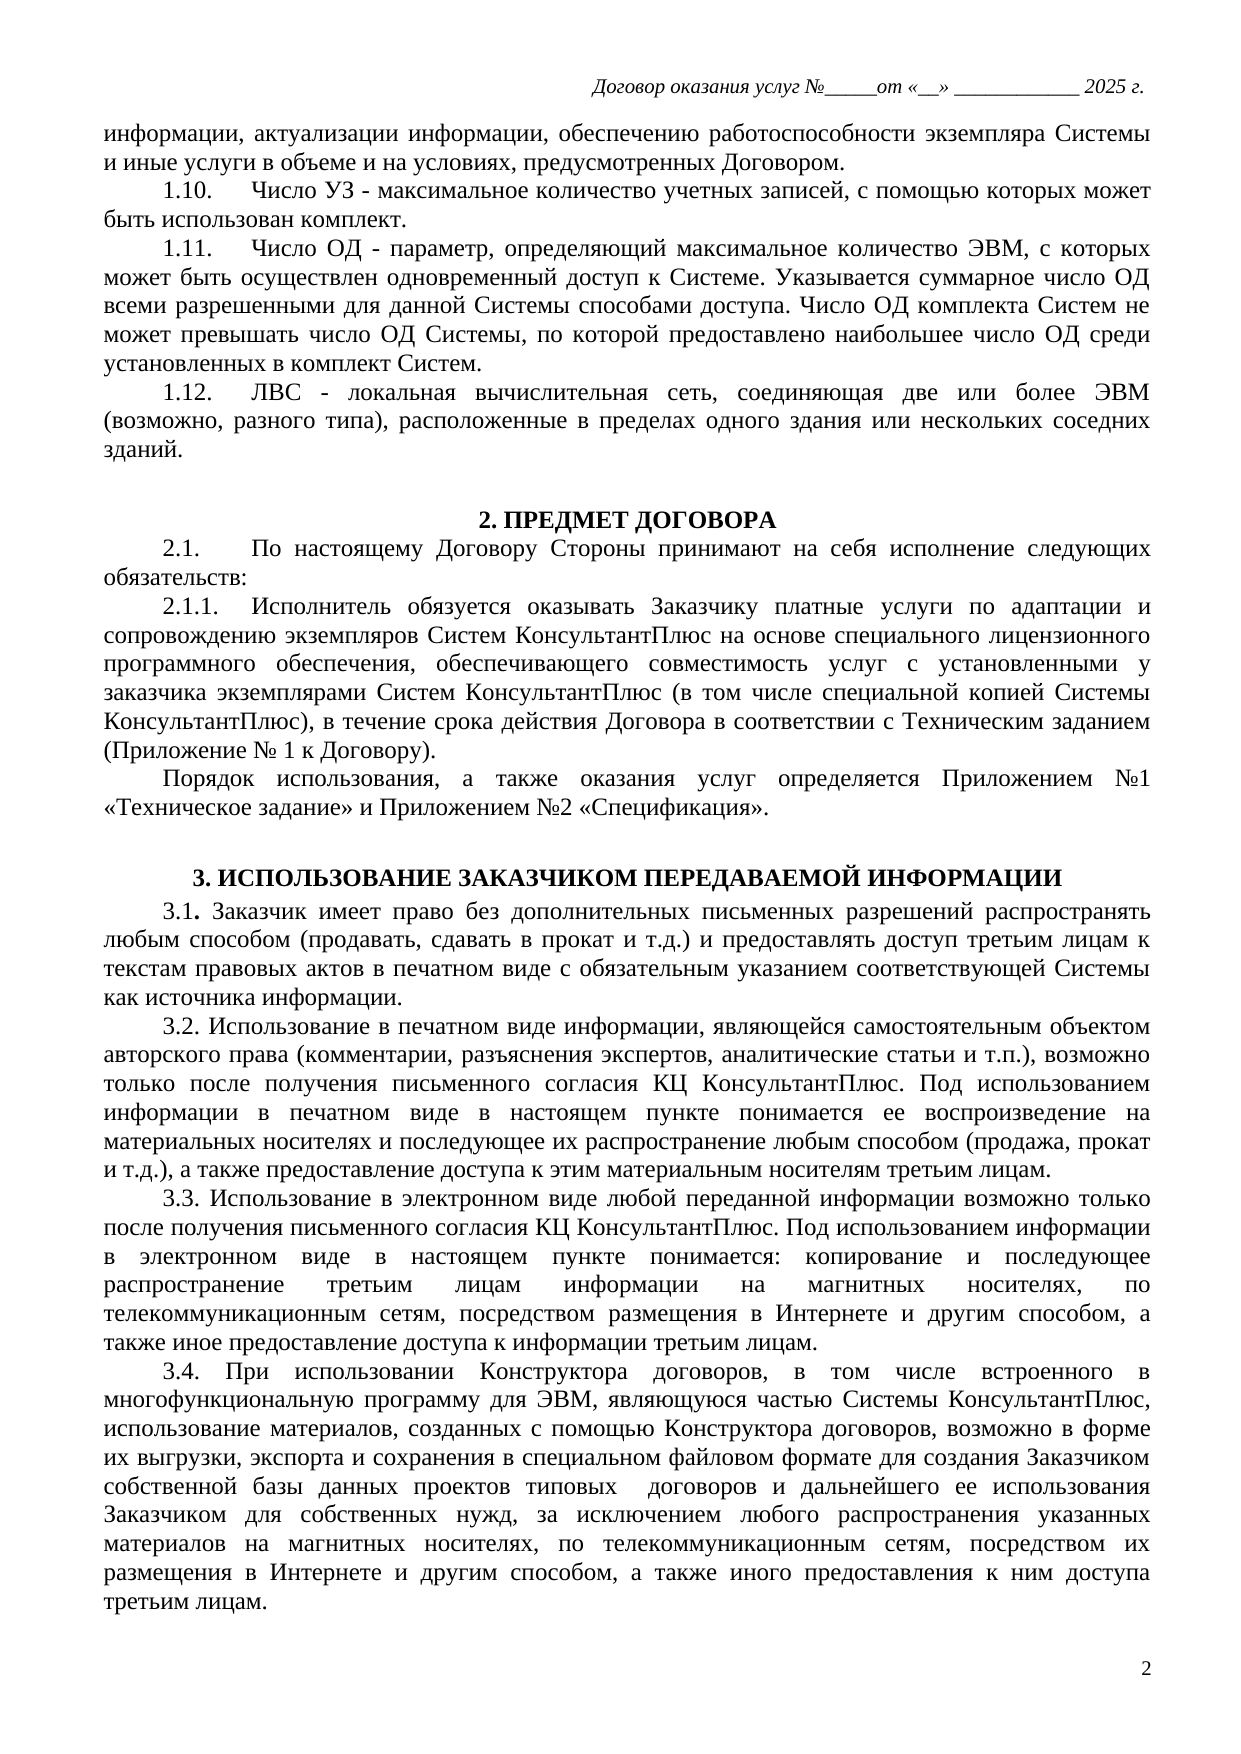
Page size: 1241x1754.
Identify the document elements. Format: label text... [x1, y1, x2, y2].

text 2.1.1. Исполнитель обязуется оказывать Заказчику платные услуги по адаптации и сопровождению экземпляров Систем КонсультантПлюс на основе специального лицензионного программного обеспечения, обеспечивающего совместимость услуг с установленными у заказчика экземплярами Систем КонсультантПлюс (в том числе специальной копией Системы КонсультантПлюс), в течение срока действия Договора в соответствии с Техническим заданием (Приложение № 1 к Договору). [103, 591, 1152, 763]
text 1.10. Число УЗ - максимальное количество учетных записей, с помощью которых может быть использован комплект. [103, 176, 1152, 233]
text 1.12. ЛВС - локальная вычислительная сеть, соединяющая две или более ЭВМ (возможно, разного типа), расположенные в пределах одного здания или нескольких соседних зданий. [103, 377, 1152, 463]
text 3.1. Заказчик имеет право без дополнительных письменных разрешений распространять любым способом (продавать, сдавать в прокат и т.д.) и предоставлять доступ третьим лицам к текстам правовых актов в печатном виде с обязательным указанием соответствующей Системы как источника информации. [103, 896, 1152, 1011]
list 3. ИСПОЛЬЗОВАНИЕ ЗАКАЗЧИКОМ ПЕРЕДАВАЕМОЙ ИНФОРМАЦИИ [103, 863, 1152, 891]
text 2.1. По настоящему Договору Стороны принимают на себя исполнение следующих обязательств: [103, 533, 1152, 591]
text 3.2. Использование в печатном виде информации, являющейся самостоятельным объектом авторского права (комментарии, разъяснения экспертов, аналитические статьи и т.п.), возможно только после получения письменного согласия КЦ КонсультантПлюс. Под использованием информации в печатном виде в настоящем пункте понимается ее воспроизведение на материальных носителях и последующее их распространение любым способом (продажа, прокат и т.д.), а также предоставление доступа к этим материальным носителям третьим лицам. [103, 1011, 1152, 1183]
text 3.3. Использование в электронном виде любой переданной информации возможно только после получения письменного согласия КЦ КонсультантПлюс. Под использованием информации в электронном виде в настоящем пункте понимается: копирование и последующее распространение третьим лицам информации на магнитных носителях, по телекоммуникационным сетям, посредством размещения в Интернете и другим способом, а также иное предоставление доступа к информации третьим лицам. [103, 1183, 1152, 1356]
list 2. ПРЕДМЕТ ДОГОВОРА [103, 505, 1152, 533]
text 3.4. При использовании Конструктора договоров, в том числе встроенного в многофункциональную программу для ЭВМ, являющуюся частью Системы КонсультантПлюс, использование материалов, созданных с помощью Конструктора договоров, возможно в форме их выгрузки, экспорта и сохранения в специальном файловом формате для создания Заказчиком собственной базы данных проектов типовых договоров и дальнейшего ее использования Заказчиком для собственных нужд, за исключением любого распространения указанных материалов на магнитных носителях, по телекоммуникационным сетям, посредством их размещения в Интернете и другим способом, а также иного предоставления к ним доступа третьим лицам. [103, 1356, 1152, 1614]
text Порядок использования, а также оказания услуг определяется Приложением №1 «Техническое задание» и Приложением №2 «Спецификация». [103, 763, 1152, 821]
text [103, 118, 1152, 176]
text 1.11. Число ОД - параметр, определяющий максимальное количество ЭВМ, с которых может быть осуществлен одновременный доступ к Системе. Указывается суммарное число ОД всеми разрешенными для данной Системы способами доступа. Число ОД комплекта Систем не может превышать число ОД Системы, по которой предоставлено наибольшее число ОД среди установленных в комплект Систем. [103, 233, 1152, 377]
